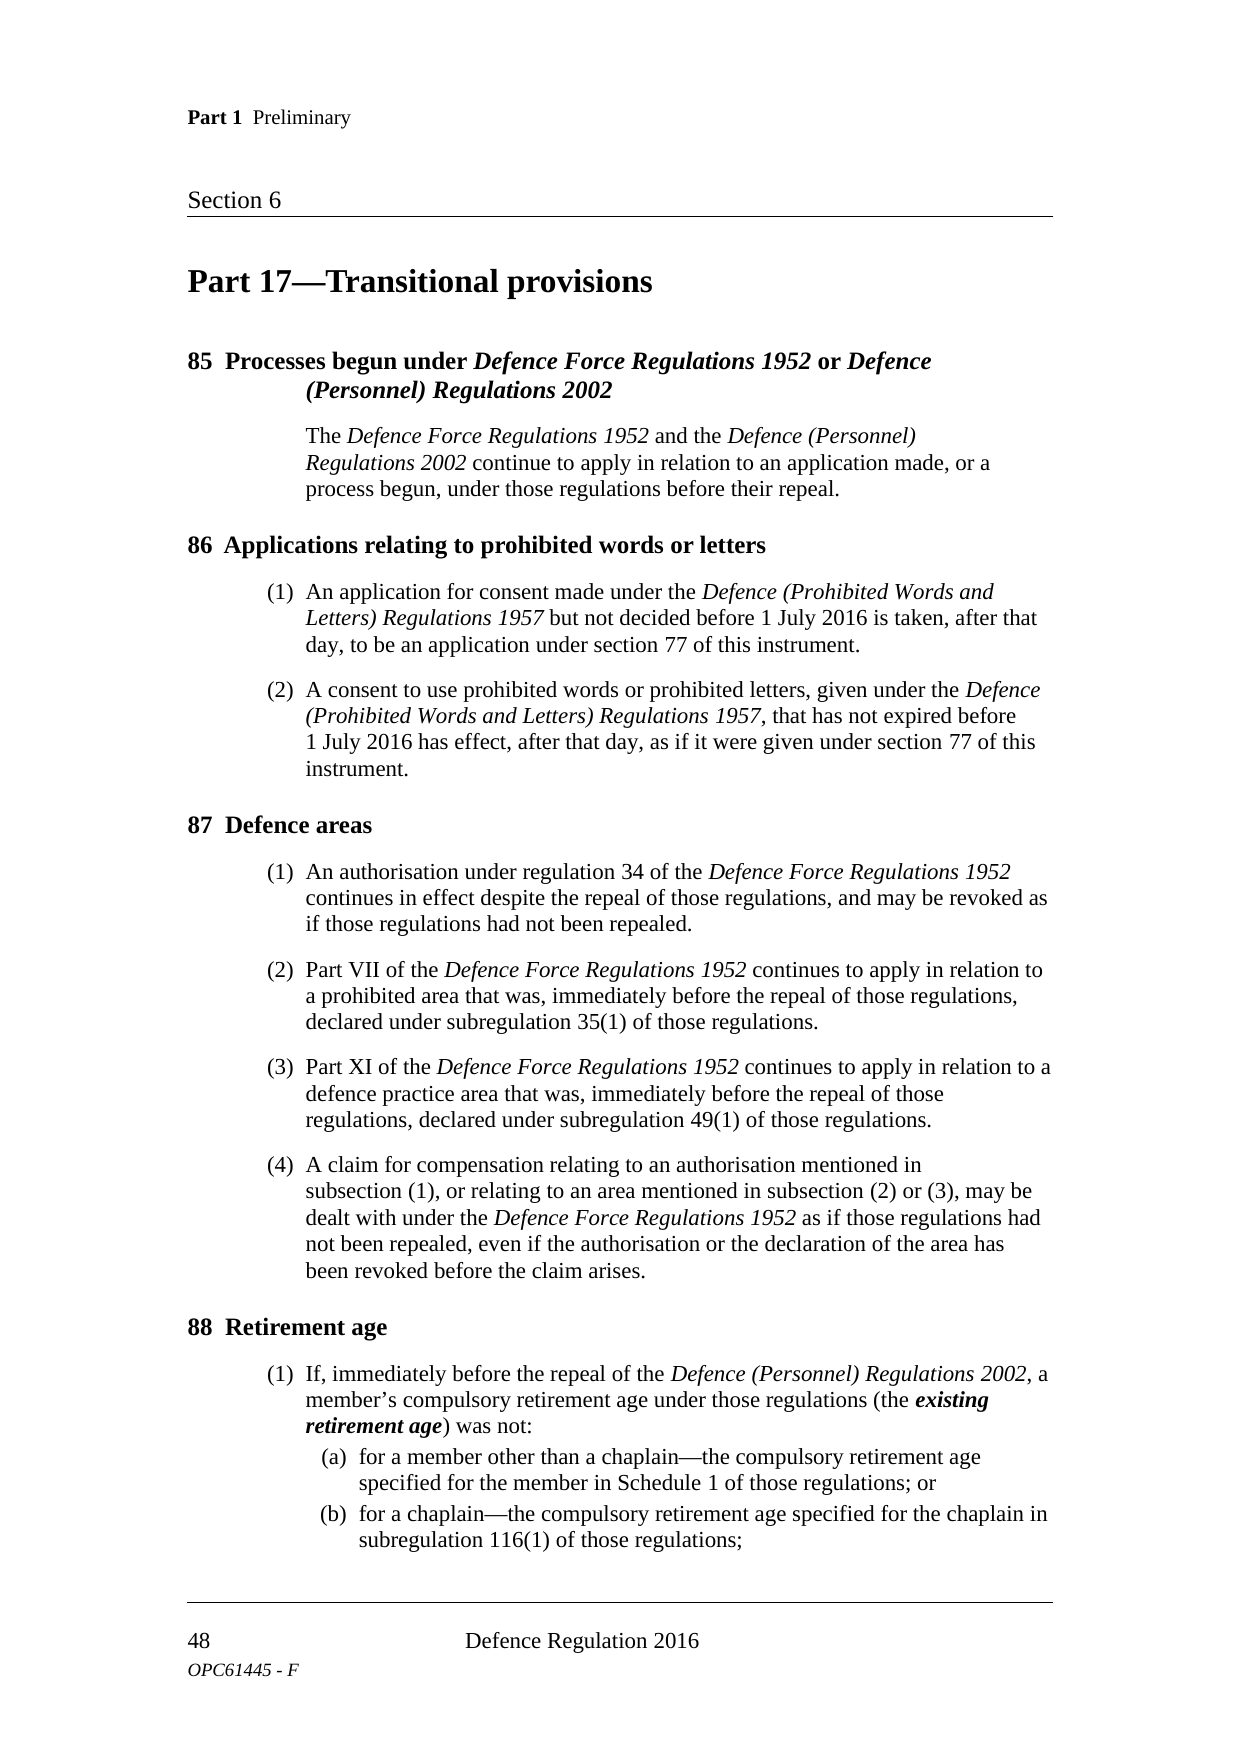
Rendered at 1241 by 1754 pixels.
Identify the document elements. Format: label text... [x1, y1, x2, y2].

text (a) for a member other than a chaplain—the compulsory retirement age specified for the member in Schedule 1 of those regulations; or [187, 1443, 1053, 1496]
text 85 Processes begun under Defence Force Regulations 1952 or Defence (Personnel) Regulations 2002 [187, 346, 1053, 403]
text 87 Defence areas [187, 810, 1053, 839]
text (3) Part XI of the Defence Force Regulations 1952 continues to apply in relation to a defence practice area that was, immediately before the repeal of those regulations, declared under subregulation 49(1) of those regulations. [187, 1053, 1053, 1132]
text 86 Applications relating to prohibited words or letters [187, 530, 1053, 559]
text Part 17—Transitional provisions [187, 262, 1053, 300]
text 88 Retirement age [187, 1312, 1053, 1341]
text (1) If, immediately before the repeal of the Defence (Personnel) Regulations 2002, a member’s compulsory retirement age under those regulations (the existing retirement age) was not: [187, 1360, 1053, 1439]
text (b) for a chaplain—the compulsory retirement age specified for the chaplain in subregulation 116(1) of those regulations; [187, 1500, 1053, 1552]
text (4) A claim for compensation relating to an authorisation mentioned in subsection (1), or relating to an area mentioned in subsection (2) or (3), may be dealt with under the Defence Force Regulations 1952 as if those regulations had not been repealed, even if the authorisation or the declaration of the area has been revoked before the claim arises. [187, 1151, 1053, 1283]
text (1) An authorisation under regulation 34 of the Defence Force Regulations 1952 continues in effect despite the repeal of those regulations, and may be revoked as if those regulations had not been repealed. [187, 858, 1053, 937]
text The Defence Force Regulations 1952 and the Defence (Personnel) Regulations 2002 continue to apply in relation to an application made, or a process begun, under those regulations before their repeal. [187, 422, 1053, 501]
text (2) Part VII of the Defence Force Regulations 1952 continues to apply in relation to a prohibited area that was, immediately before the repeal of those regulations, declared under subregulation 35(1) of those regulations. [187, 956, 1053, 1035]
text (2) A consent to use prohibited words or prohibited letters, given under the Defence (Prohibited Words and Letters) Regulations 1957, that has not expired before 1 July 2016 has effect, after that day, as if it were given under section 77 of this instrument. [187, 676, 1053, 781]
text (1) An application for consent made under the Defence (Prohibited Words and Letters) Regulations 1957 but not decided before 1 July 2016 is taken, after that day, to be an application under section 77 of this instrument. [187, 578, 1053, 657]
